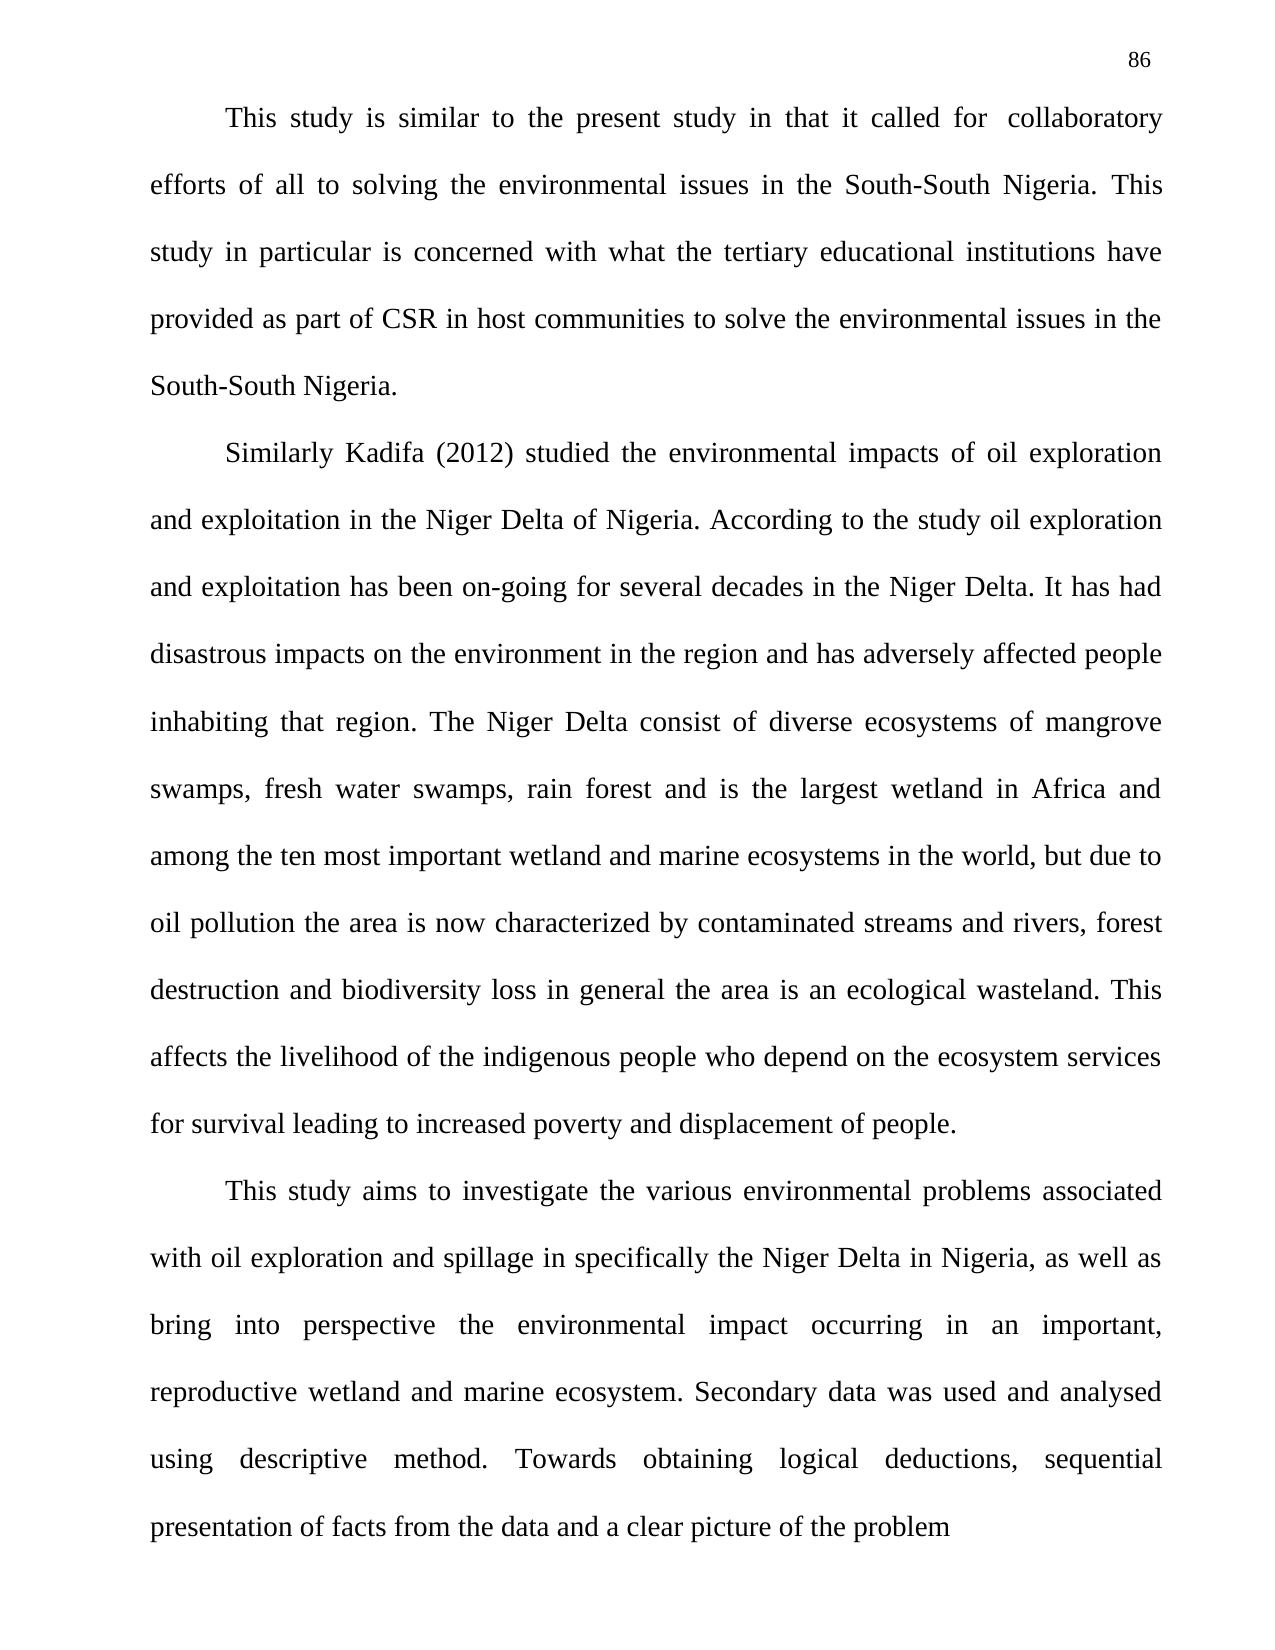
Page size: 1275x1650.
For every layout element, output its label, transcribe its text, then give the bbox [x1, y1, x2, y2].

text This study is similar to the present study in that it called for collaboratory efforts of all to solving the environmental issues in the South-South Nigeria. This study in particular is concerned with what the tertiary educational institutions have provided as part of CSR in host communities to solve the environmental issues in the South-South Nigeria. [150, 100, 1163, 402]
text Similarly Kadifa (2012) studied the environmental impacts of oil exploration and exploitation in the Niger Delta of Nigeria. According to the study oil exploration and exploitation has been on-going for several decades in the Niger Delta. It has had disastrous impacts on the environment in the region and has adversely affected people inhabiting that region. The Niger Delta consist of diverse ecosystems of mangrove swamps, fresh water swamps, rain forest and is the largest wetland in Africa and among the ten most important wetland and marine ecosystems in the world, but due to oil pollution the area is now characterized by contaminated streams and rivers, forest destruction and biodiversity loss in general the area is an ecological wasteland. This affects the livelihood of the indigenous people who depend on the ecosystem services for survival leading to increased poverty and displacement of people. [150, 435, 1163, 1140]
text This study aims to investigate the various environmental problems associated with oil exploration and spillage in specifically the Niger Delta in Nigeria, as well as bring into perspective the environmental impact occurring in an important, reproductive wetland and marine ecosystem. Secondary data was used and analysed using descriptive method. Towards obtaining logical deductions, sequential presentation of facts from the data and a clear picture of the problem [150, 1173, 1163, 1542]
